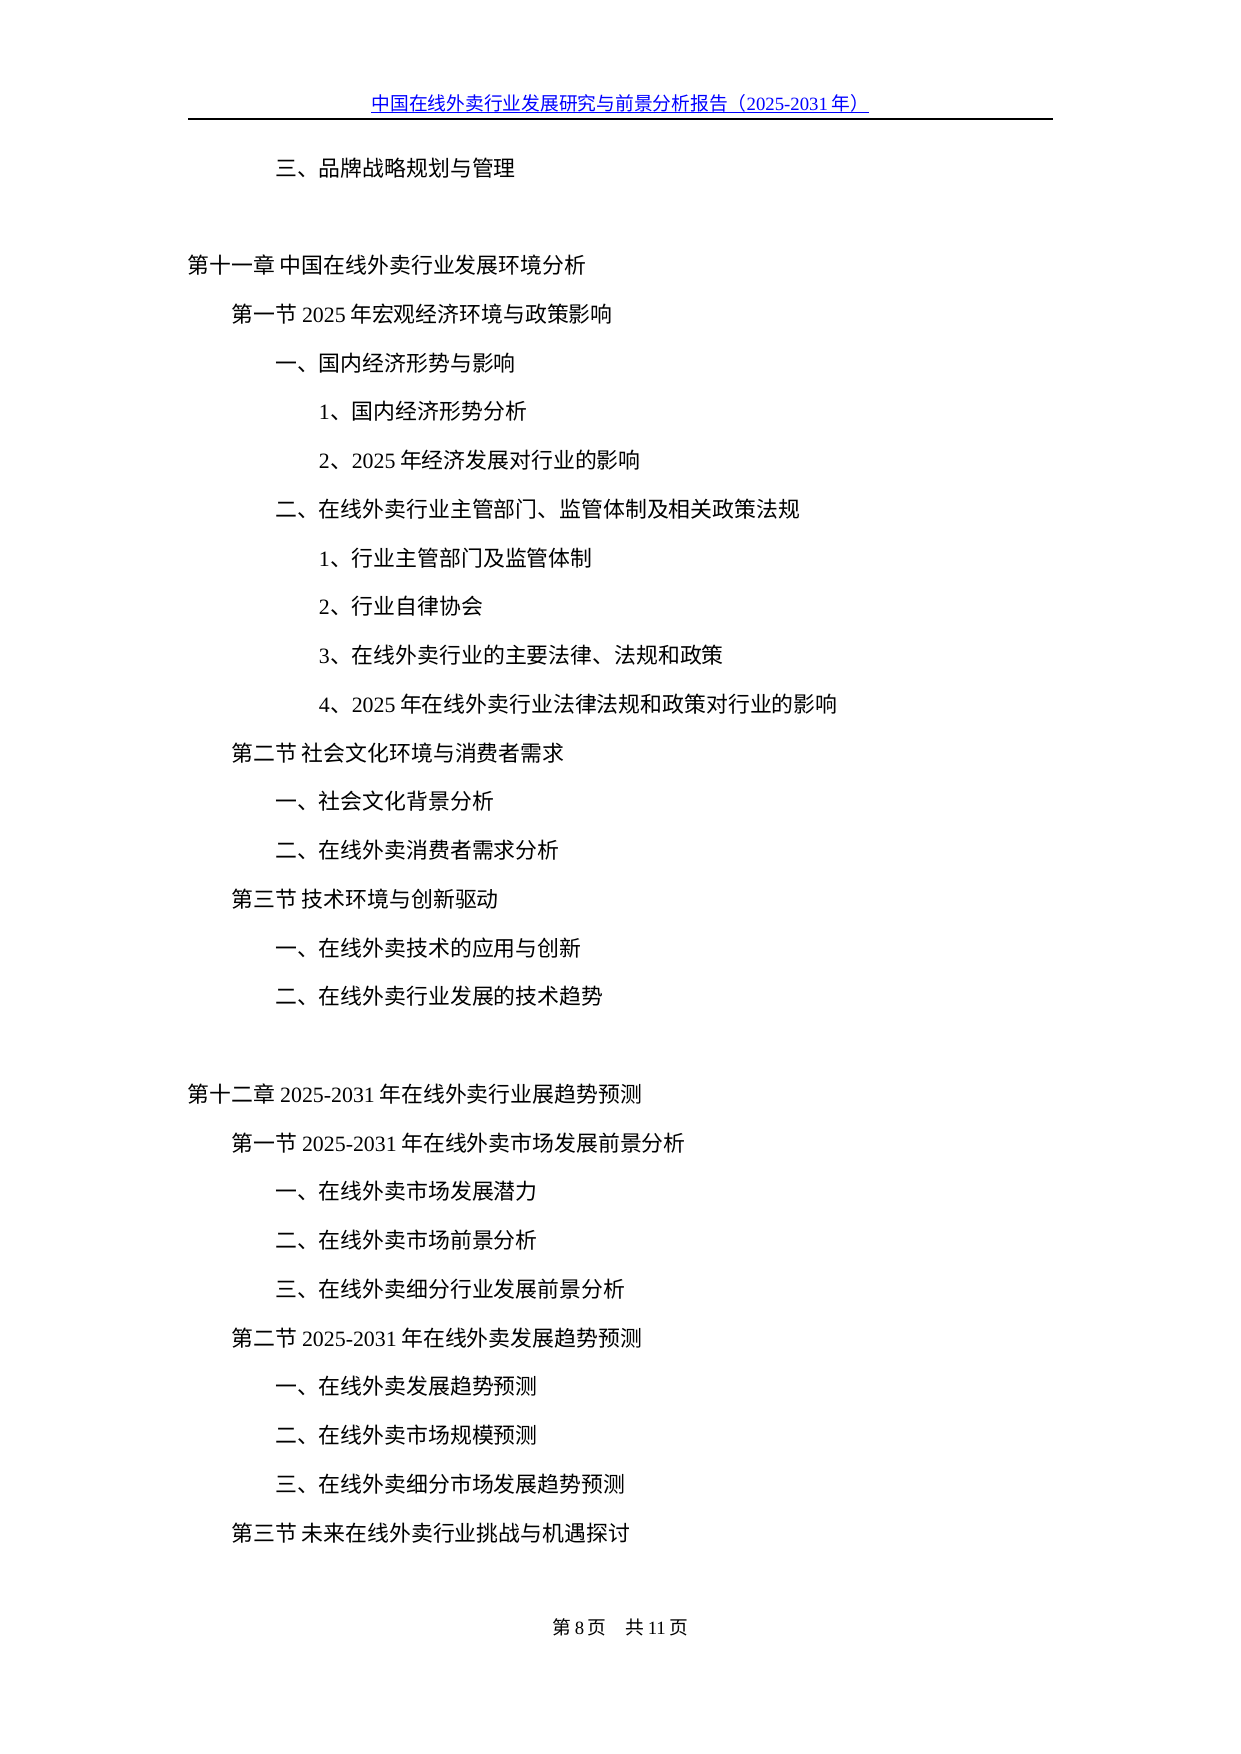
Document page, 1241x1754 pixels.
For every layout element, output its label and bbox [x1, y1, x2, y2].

text [187, 150, 1053, 1548]
